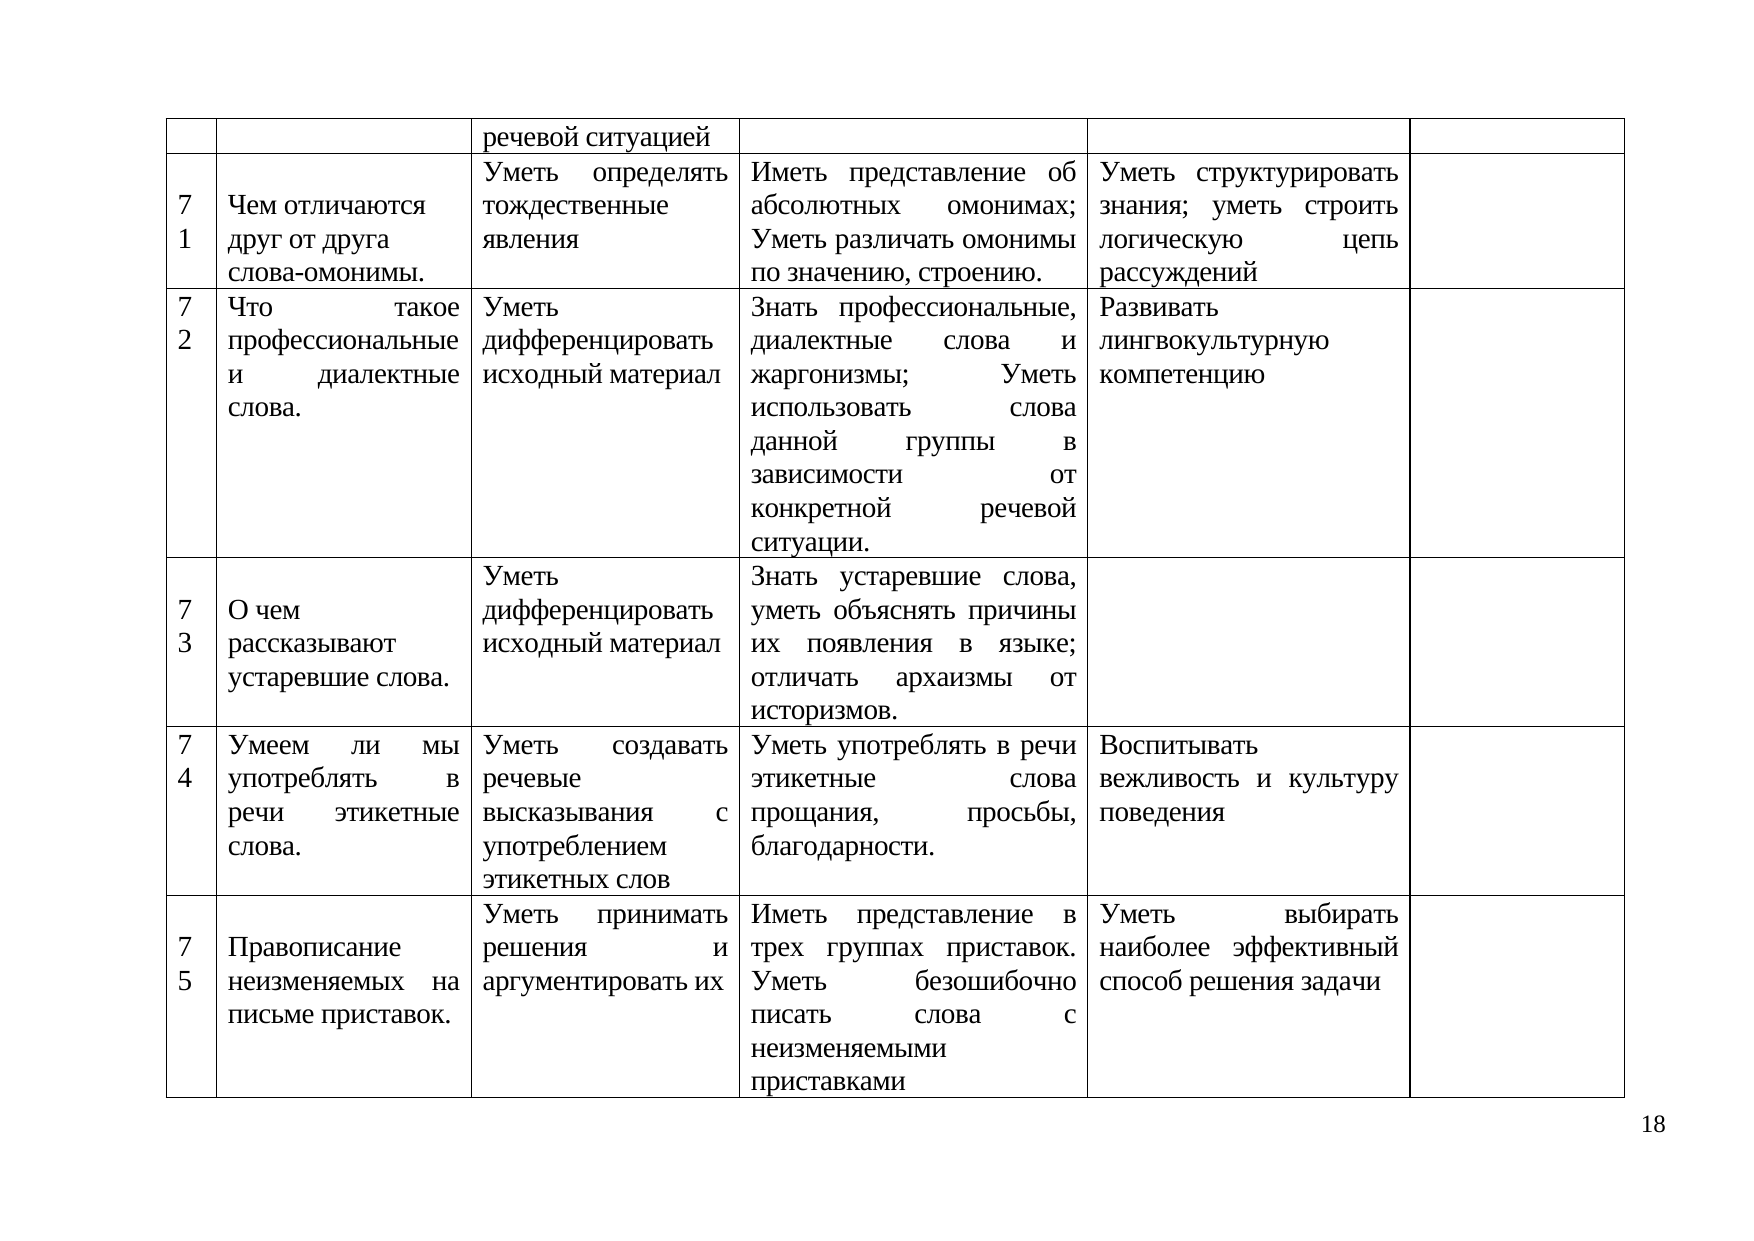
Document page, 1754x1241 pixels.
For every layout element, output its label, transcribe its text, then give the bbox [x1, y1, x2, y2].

table_cell Уметь дифференцировать исходный материал [472, 289, 739, 557]
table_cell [1088, 896, 1409, 1097]
table_cell Уметь создавать речевые высказывания с употреблением этикетных слов [472, 727, 739, 895]
table_cell [1411, 896, 1624, 1097]
table_cell Знать устаревшие слова, уметь объяснять причины их появления в языке; отличать архаизмы от историзмов. [740, 558, 1087, 726]
table_cell 75 [167, 896, 216, 1097]
table_cell Развивать лингвокультурную компетенцию [1088, 289, 1409, 557]
table_cell [1411, 154, 1624, 288]
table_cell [740, 896, 1087, 1097]
table_cell Знать профессиональные, диалектные слова и жаргонизмы; Уметь использовать слова данной группы в зависимости от конкретной речевой ситуации. [740, 289, 1087, 557]
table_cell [472, 119, 739, 153]
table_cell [217, 896, 471, 1097]
table_cell Что такое профессиональные и диалектные слова. [217, 289, 471, 557]
table_cell [1411, 558, 1624, 726]
table_cell [1411, 727, 1624, 895]
table_cell Уметь употреблять в речи этикетные слова прощания, просьбы, благодарности. [740, 727, 1087, 895]
table_cell Чем отличаются друг от друга слова-омонимы. [217, 154, 471, 288]
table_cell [472, 896, 739, 1097]
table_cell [1088, 119, 1409, 153]
table_cell 73 [167, 558, 216, 726]
table_cell Умеем ли мы употреблять в речи этикетные слова. [217, 727, 471, 895]
table_cell [1411, 289, 1624, 557]
table_cell Уметь структурировать знания; уметь строить логическую цепь рассуждений [1088, 154, 1409, 288]
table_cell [217, 119, 471, 153]
table_cell 74 [167, 727, 216, 895]
table_cell 71 [167, 154, 216, 288]
table_cell [1088, 558, 1409, 726]
table_cell [1411, 119, 1624, 153]
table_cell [740, 119, 1087, 153]
table_cell Уметь определять тождественные явления [472, 154, 739, 288]
table_cell 72 [167, 289, 216, 557]
table_cell 70 [167, 119, 216, 153]
table_cell Воспитывать вежливость и культуру поведения [1088, 727, 1409, 895]
table_cell Иметь представление об абсолютных омонимах; Уметь различать омонимы по значению, строению. [740, 154, 1087, 288]
table_cell О чем рассказывают устаревшие слова. [217, 558, 471, 726]
table_cell Уметь дифференцировать исходный материал [472, 558, 739, 726]
